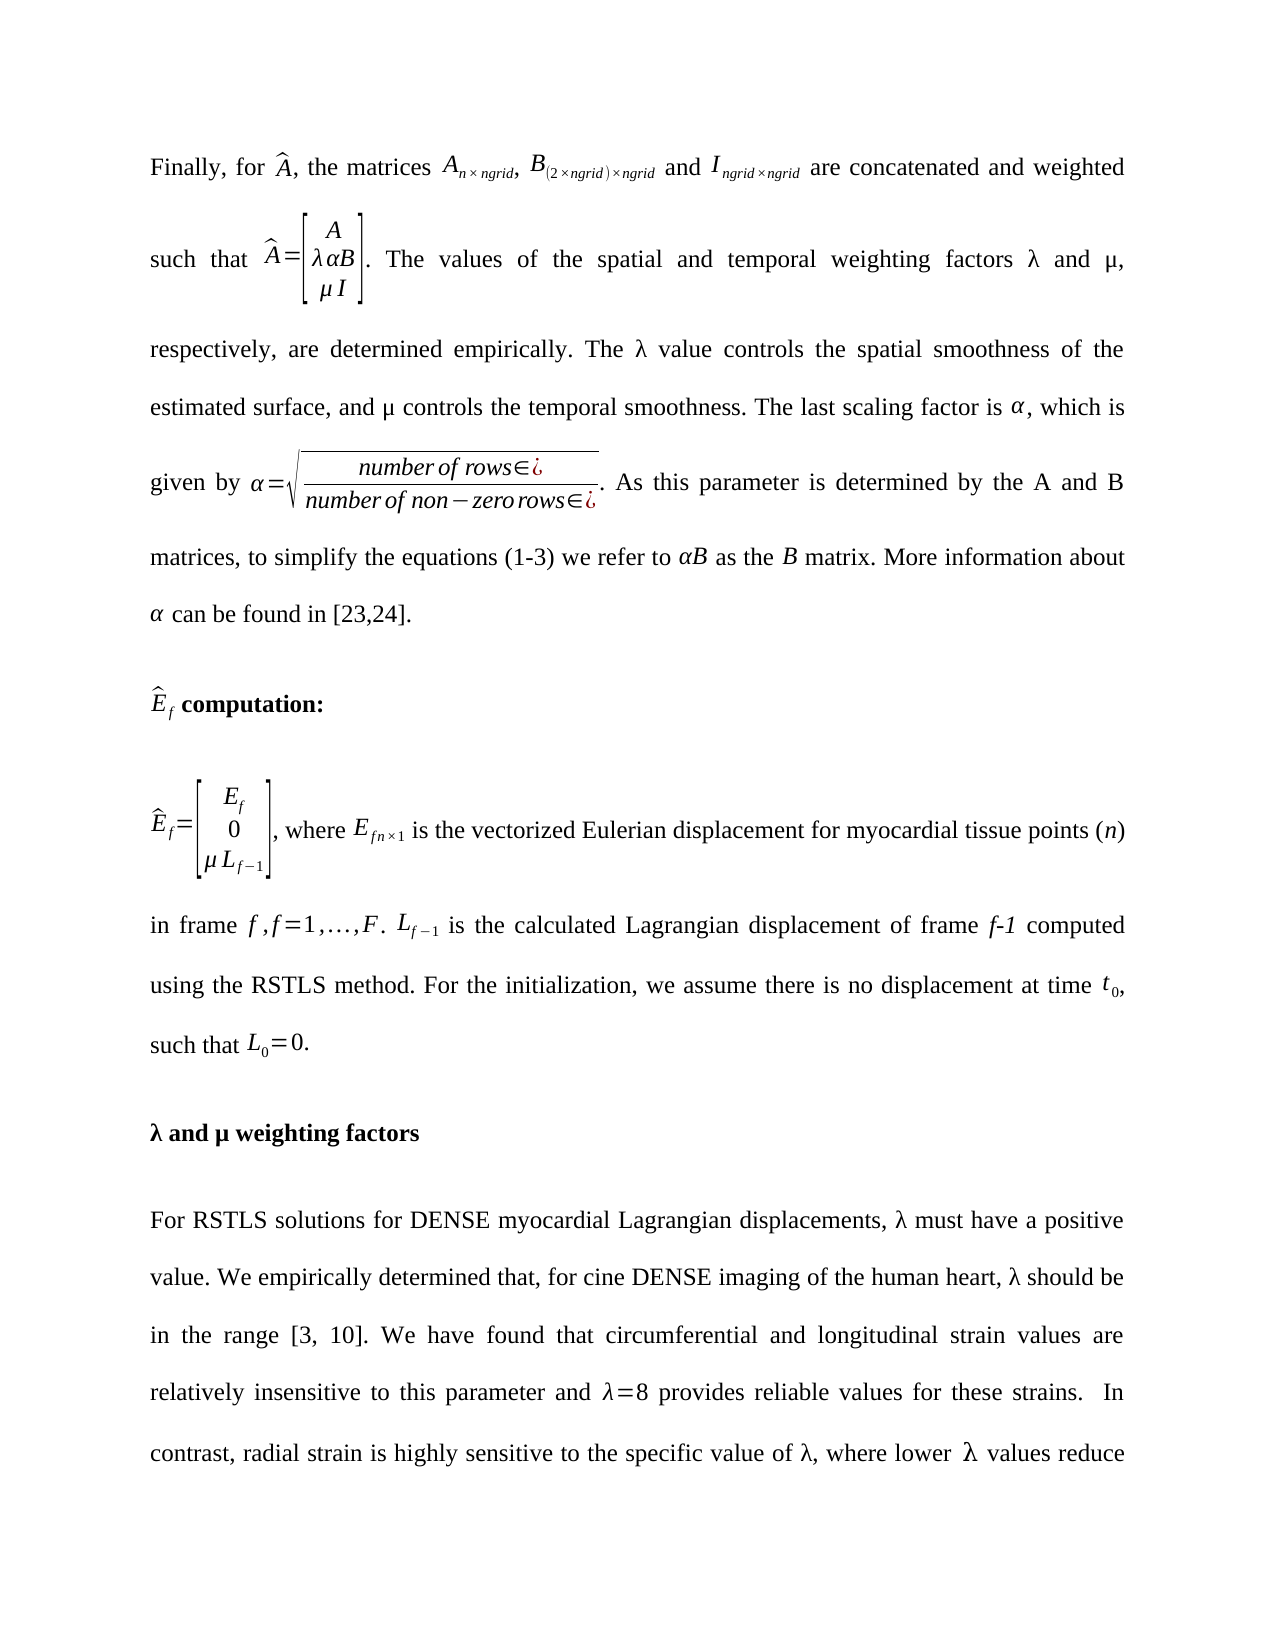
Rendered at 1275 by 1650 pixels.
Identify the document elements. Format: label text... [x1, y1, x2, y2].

text λ and μ weighting factors [150, 1118, 1125, 1147]
text Finally, for , the matrices , and are concatenated and weighted such that . The values of the spatial and temporal weighting factors λ and μ, respectively, are determined empirically. The λ value controls the spatial smoothness of the estimated surface, and μ controls the temporal smoothness. The last scaling factor is , which is given by . As this parameter is determined by the A and B matrices, to simplify the equations (1-3) we refer to as the matrix. More information about can be found in [23,24]. [150, 150, 1125, 628]
text , where is the vectorized Eulerian displacement for myocardial tissue points (n) in frame . is the calculated Lagrangian displacement of frame f-1 computed using the RSTLS method. For the initialization, we assume there is no displacement at time , such that [150, 778, 1125, 1060]
text computation: [150, 686, 1125, 720]
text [150, 1205, 1125, 1466]
